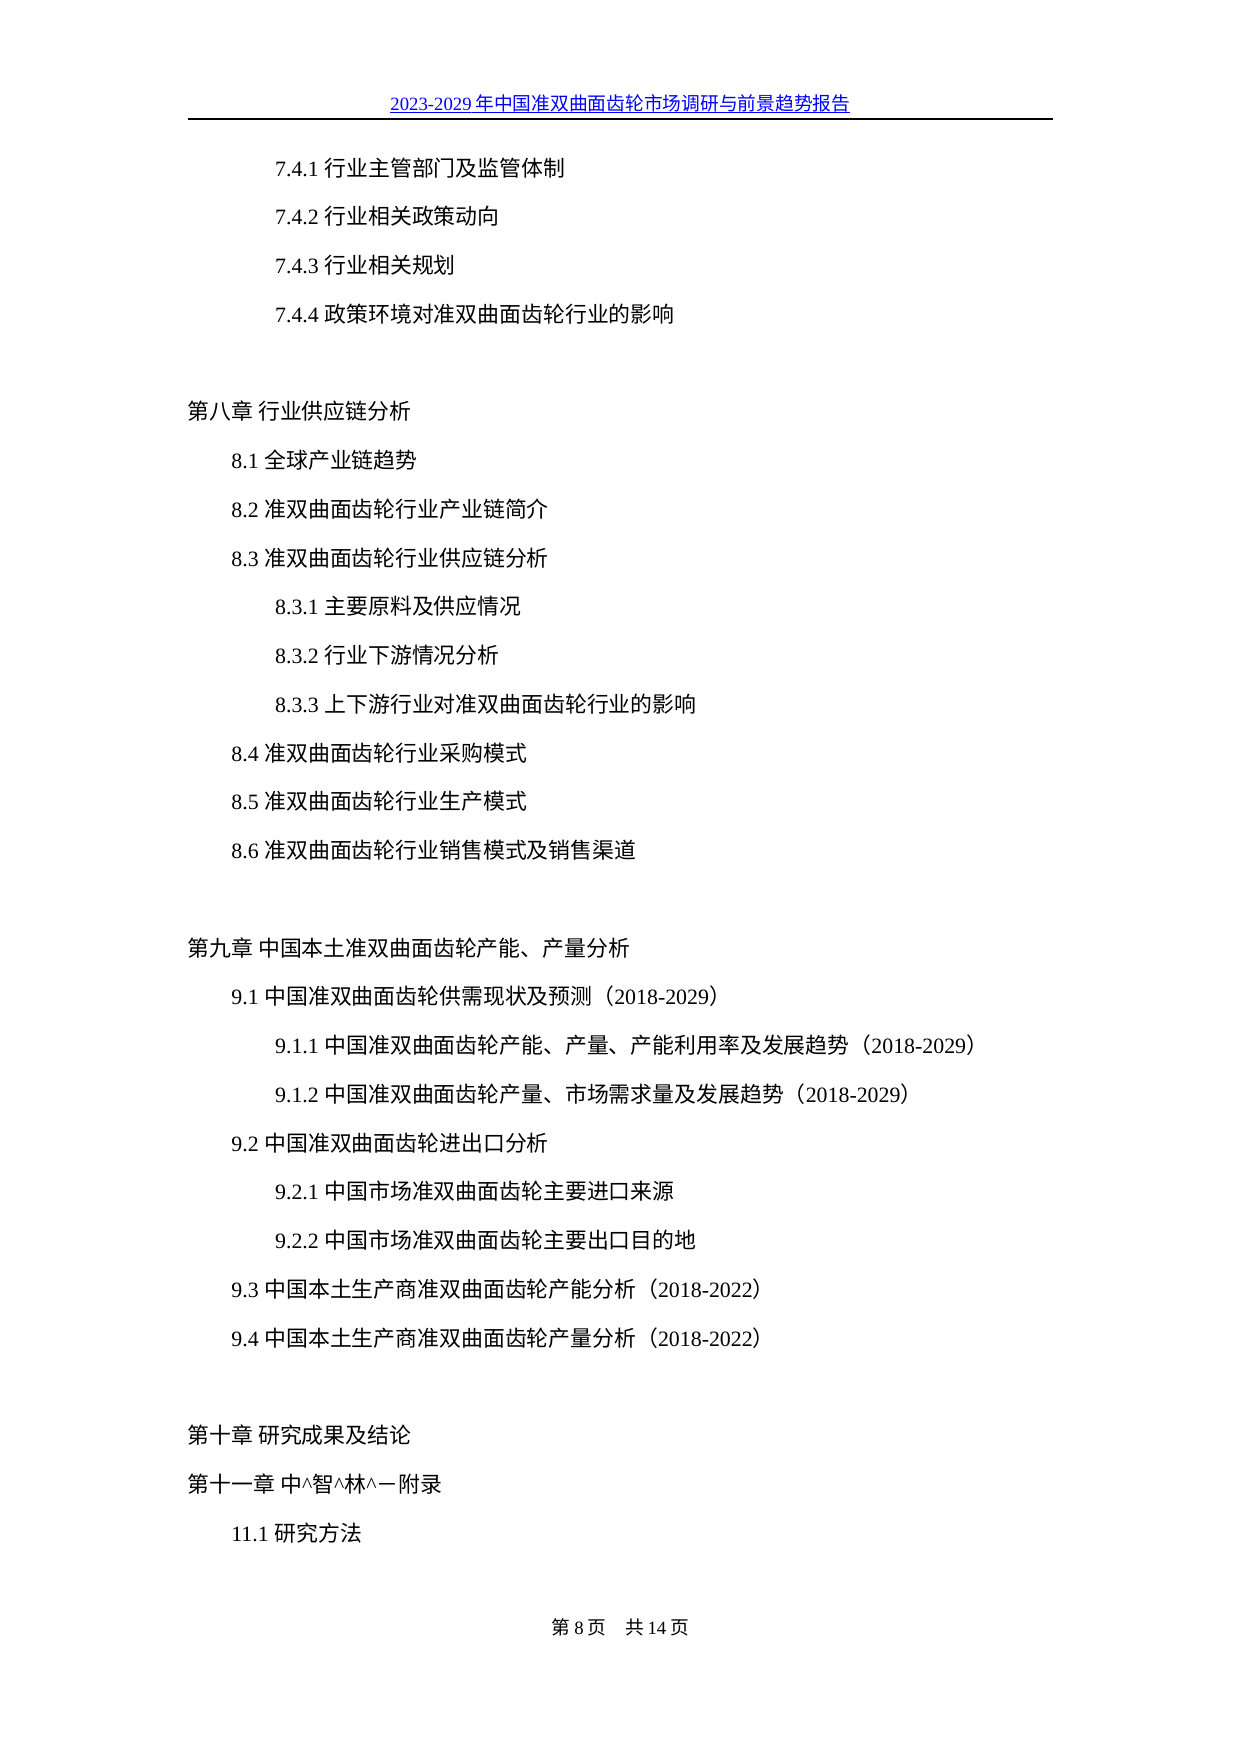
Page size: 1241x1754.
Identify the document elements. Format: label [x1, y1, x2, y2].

text [187, 150, 1053, 1548]
